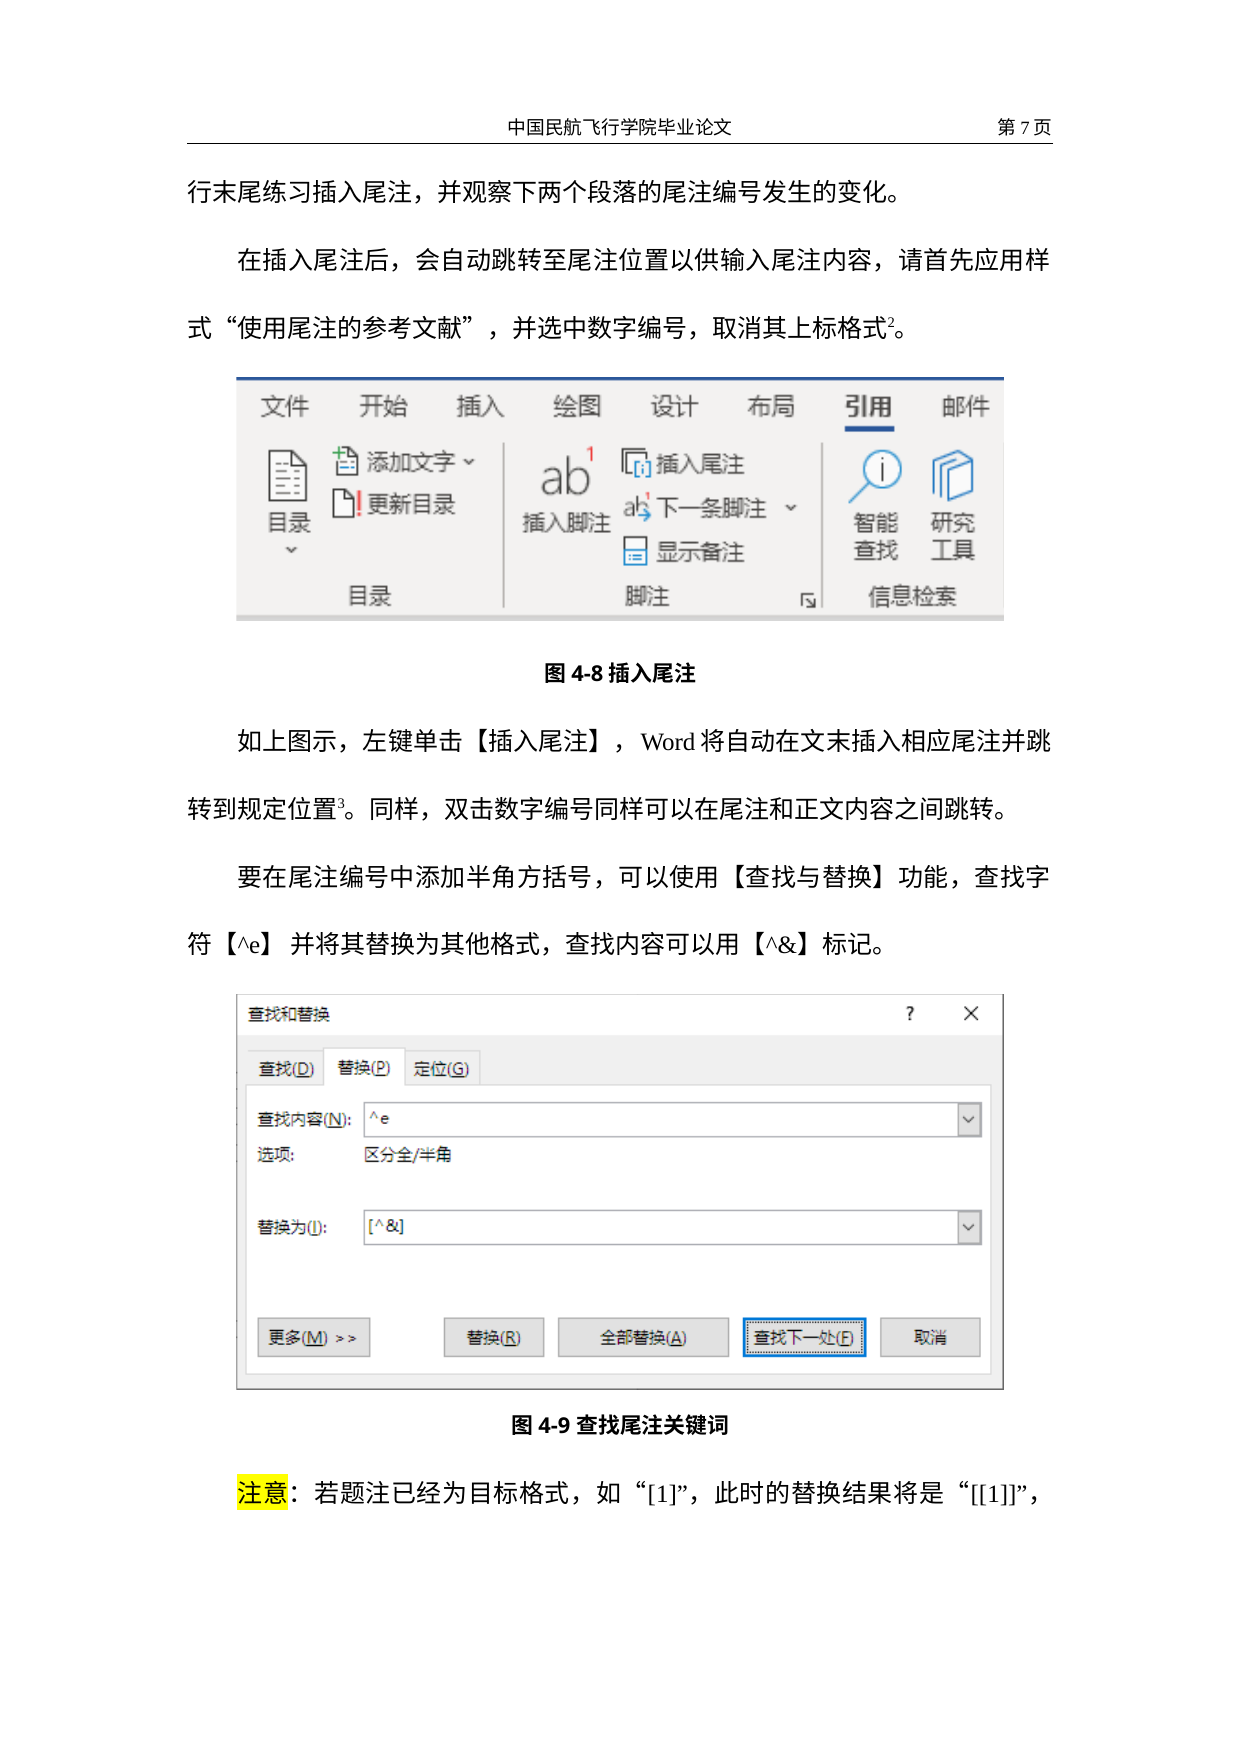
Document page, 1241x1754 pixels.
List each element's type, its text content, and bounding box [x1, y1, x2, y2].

picture [236, 377, 1004, 621]
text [187, 157, 1053, 225]
text 如上图示，左键单击【插入尾注】，Word将自动在文末插入相应尾注并跳转到规定位置。同样，双击数字编号同样可以在尾注和正文内容之间跳转。 [187, 705, 1053, 841]
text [237, 1458, 1053, 1526]
text 在插入尾注后，会自动跳转至尾注位置以供输入尾注内容，请首先应用样式“使用尾注的参考文献”，并选中数字编号，取消其上标格式。 [187, 225, 1053, 361]
text 要在尾注编号中添加半角方括号，可以使用【查找与替换】功能，查找字符【^e】 并将其替换为其他格式，查找内容可以用【^&】标记。 [187, 841, 1053, 977]
text 图 4-2 查找尾注关键词 [187, 1407, 1053, 1441]
text 图 4-1 插入尾注 [187, 654, 1053, 688]
picture [236, 994, 1004, 1390]
